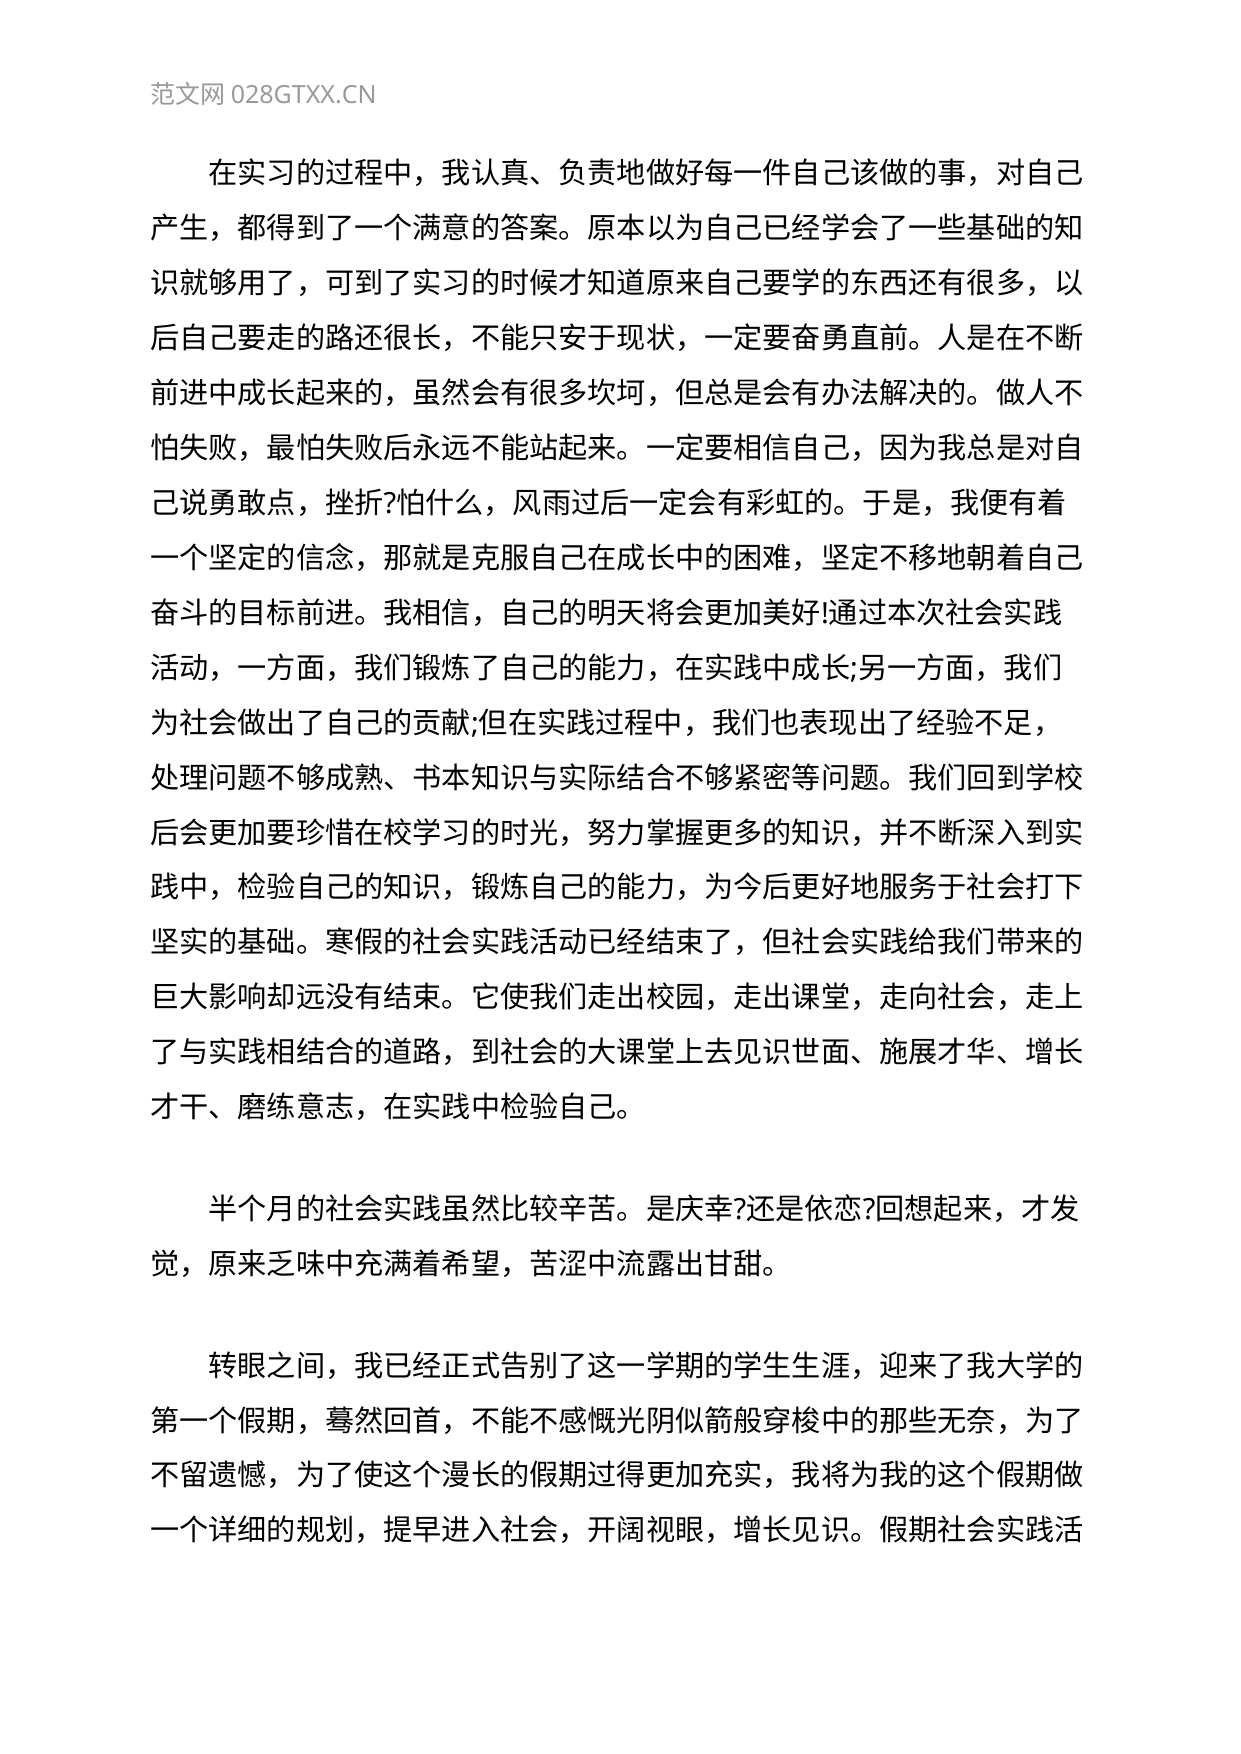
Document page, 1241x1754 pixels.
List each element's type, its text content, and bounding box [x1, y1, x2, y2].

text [150, 1342, 1090, 1549]
text 半个月的社会实践虽然比较辛苦。是庆幸?还是依恋?回想起来，才发觉，原来乏味中充满着希望，苦涩中流露出甘甜。 [150, 1185, 1090, 1283]
text 在实习的过程中，我认真、负责地做好每一件自己该做的事，对自己产生，都得到了一个满意的答案。原本以为自己已经学会了一些基础的知识就够用了，可到了实习的时候才知道原来自己要学的东西还有很多，以后自己要走的路还很长，不能只安于现状，一定要奋勇直前。人是在不断前进中成长起来的，虽然会有很多坎坷，但总是会有办法解决的。做人不怕失败，最怕失败后永远不能站起来。一定要相信自己，因为我总是对自己说勇敢点，挫折?怕什么，风雨过后一定会有彩虹的。于是，我便有着一个坚定的信念，那就是克服自己在成长中的困难，坚定不移地朝着自己奋斗的目标前进。我相信，自己的明天将会更加美好!通过本次社会实践活动，一方面，我们锻炼了自己的能力，在实践中成长;另一方面，我们为社会做出了自己的贡献;但在实践过程中，我们也表现出了经验不足，处理问题不够成熟、书本知识与实际结合不够紧密等问题。我们回到学校后会更加要珍惜在校学习的时光，努力掌握更多的知识，并不断深入到实践中，检验自己的知识，锻炼自己的能力，为今后更好地服务于社会打下坚实的基础。寒假的社会实践活动已经结束了，但社会实践给我们带来的巨大影响却远没有结束。它使我们走出校园，走出课堂，走向社会，走上了与实践相结合的道路，到社会的大课堂上去见识世面、施展才华、增长才干、磨练意志，在实践中检验自己。 [150, 150, 1090, 1126]
